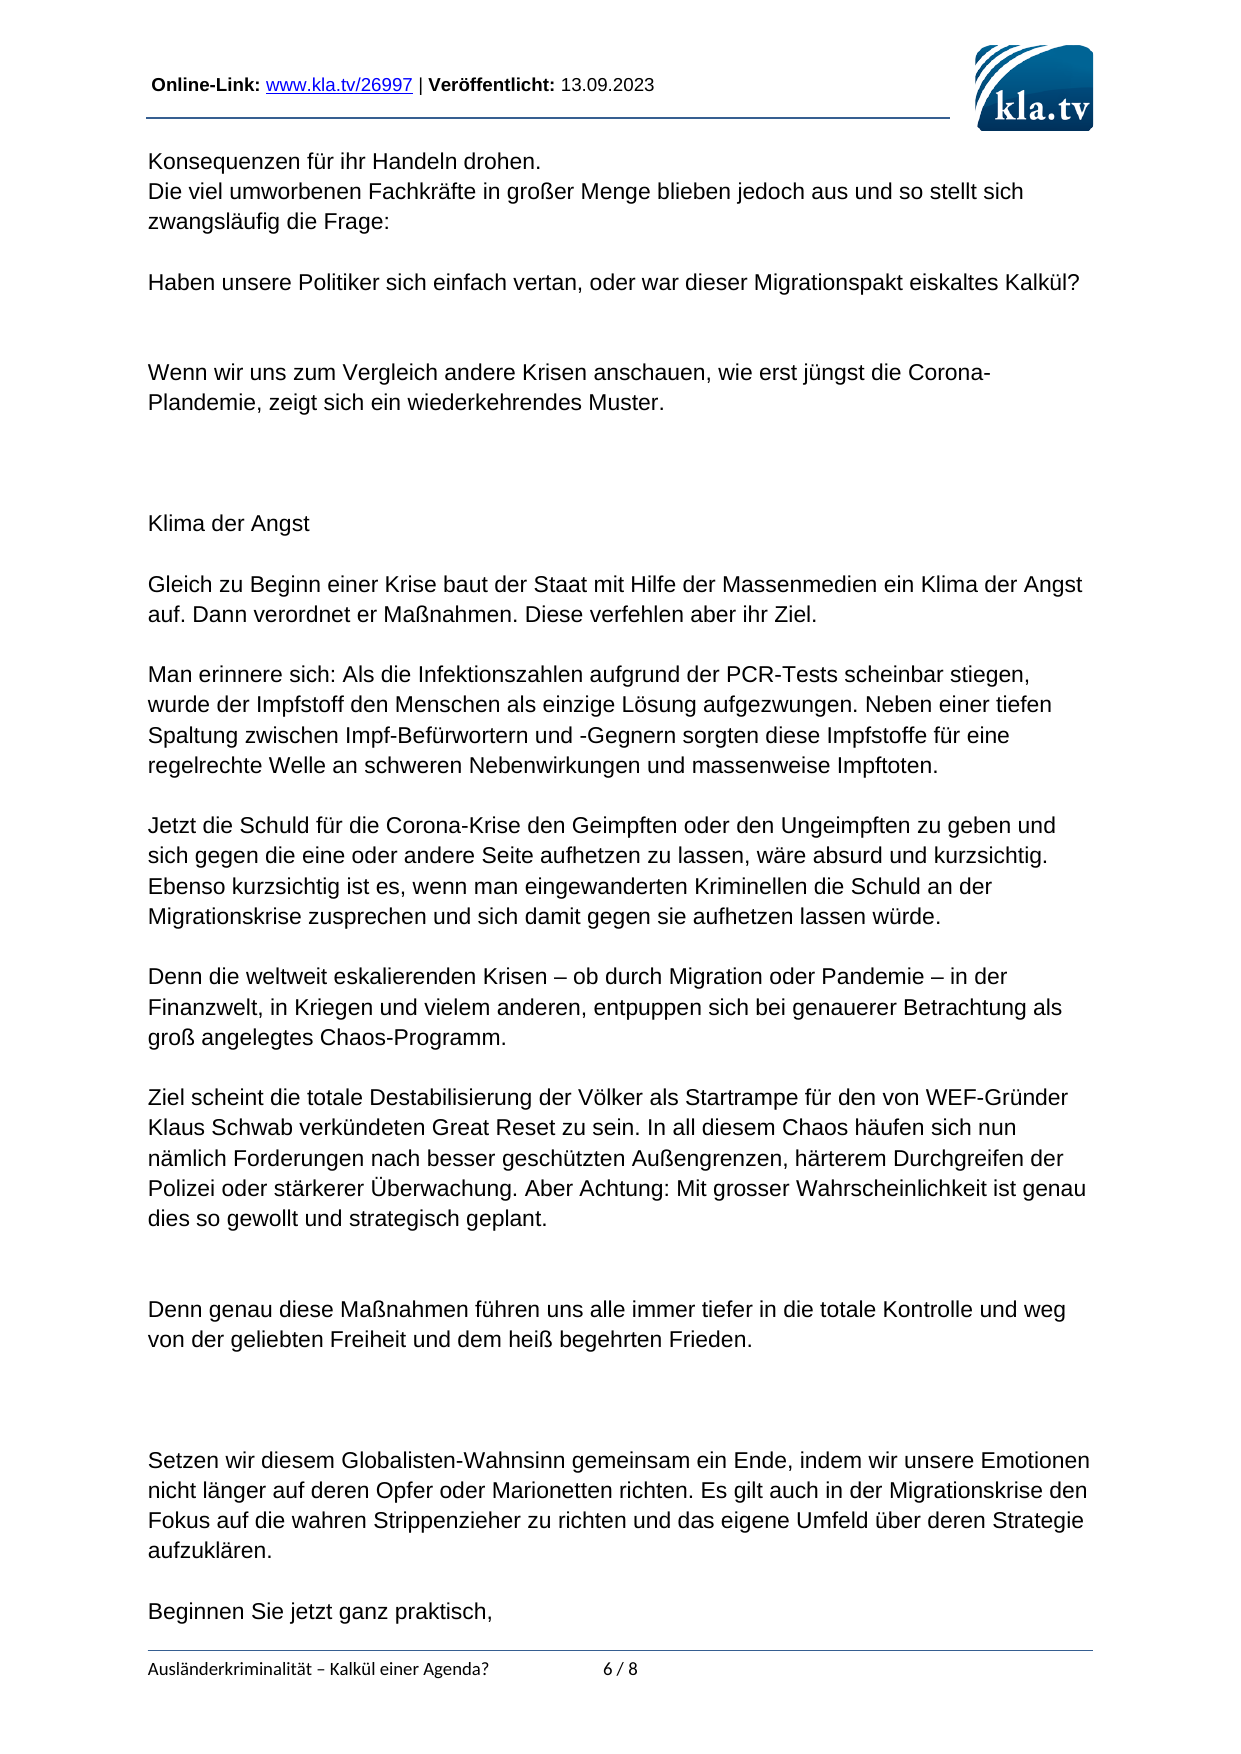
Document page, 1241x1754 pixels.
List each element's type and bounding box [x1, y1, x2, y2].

text [148, 148, 1093, 1624]
